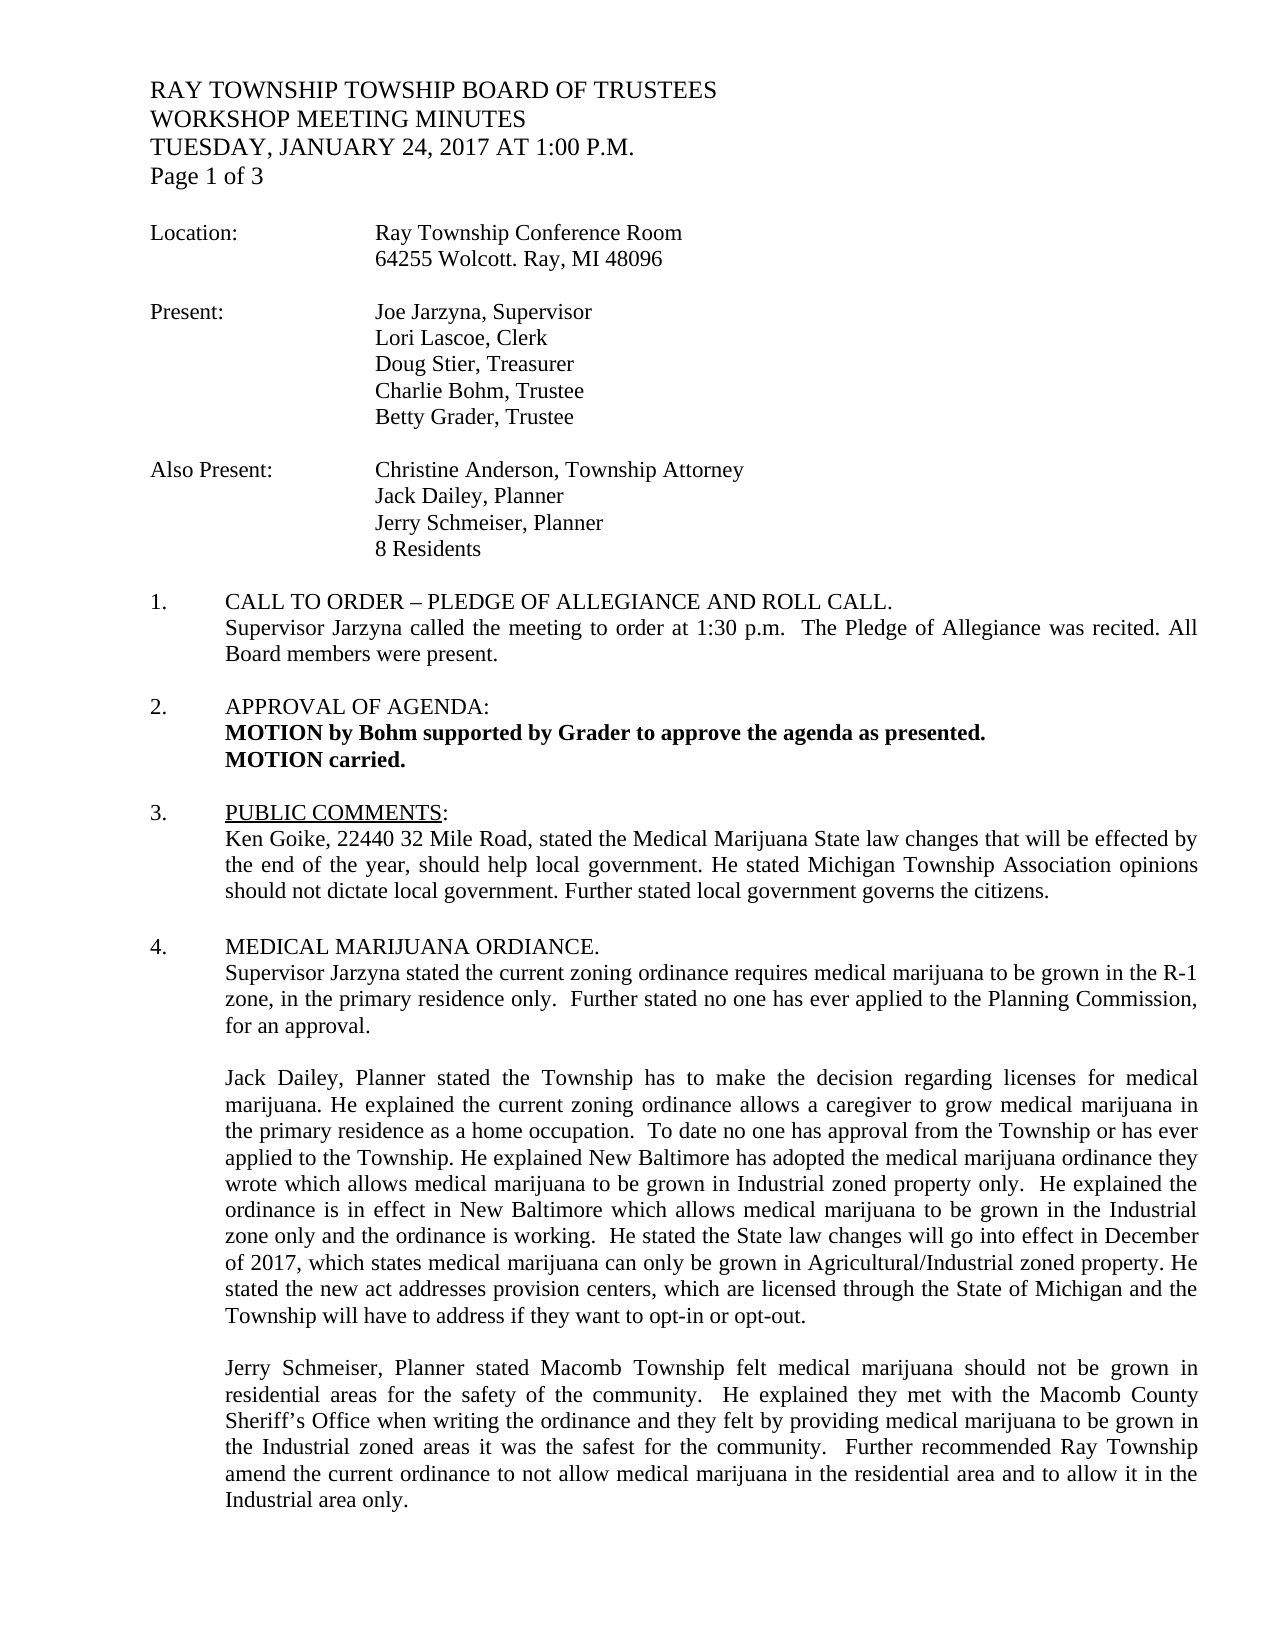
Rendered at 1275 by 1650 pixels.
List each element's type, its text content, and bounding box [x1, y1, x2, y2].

text Jerry Schmeiser, Planner stated Macomb Township felt medical marijuana should not be grown in residential areas for the safety of the community. He explained they met with the Macomb County Sheriff’s Office when writing the ordinance and they felt by providing medical marijuana to be grown in the Industrial zoned areas it was the safest for the community. Further recommended Ray Township amend the current ordinance to not allow medical marijuana in the residential area and to allow it in the Industrial area only. [150, 1354, 1200, 1512]
text Supervisor Jarzyna called the meeting to order at 1:30 p.m. The Pledge of Allegiance was recited. All Board members were present. [150, 614, 1200, 667]
text 3. PUBLIC COMMENTS: [150, 798, 1200, 825]
text 2. APPROVAL OF AGENDA: [150, 693, 1200, 719]
text Ken Goike, 22440 32 Mile Road, stated the Medical Marijuana State law changes that will be effected by the end of the year, should help local government. He stated Michigan Township Association opinions should not dictate local government. Further stated local government governs the citizens. [150, 825, 1200, 904]
text Charlie Bohm, Trustee [150, 377, 1200, 403]
text Jerry Schmeiser, Planner [150, 509, 1200, 535]
text 1. CALL TO ORDER – PLEDGE OF ALLEGIANCE AND ROLL CALL. [150, 588, 1200, 614]
text MOTION carried. [225, 746, 1200, 772]
text 64255 Wolcott. Ray, MI 48096 [150, 245, 1200, 271]
text Also Present: Christine Anderson, Township Attorney [150, 456, 1200, 482]
text Doug Stier, Treasurer [150, 351, 1200, 377]
text Betty Grader, Trustee [150, 403, 1200, 429]
text Jack Dailey, Planner stated the Township has to make the decision regarding licenses for medical marijuana. He explained the current zoning ordinance allows a caregiver to grow medical marijuana in the primary residence as a home occupation. To date no one has approval from the Township or has ever applied to the Township. He explained New Baltimore has adopted the medical marijuana ordinance they wrote which allows medical marijuana to be grown in Industrial zoned property only. He explained the ordinance is in effect in New Baltimore which allows medical marijuana to be grown in the Industrial zone only and the ordinance is working. He stated the State law changes will go into effect in December of 2017, which states medical marijuana can only be grown in Agricultural/Industrial zoned property. He stated the new act addresses provision centers, which are licensed through the State of Michigan and the Township will have to address if they want to opt-in or opt-out. [150, 1064, 1200, 1328]
text 8 Residents [150, 535, 1200, 561]
text Supervisor Jarzyna stated the current zoning ordinance requires medical marijuana to be grown in the R-1 zone, in the primary residence only. Further stated no one has ever applied to the Planning Commission, for an approval. [150, 959, 1200, 1038]
text Present: Joe Jarzyna, Supervisor [150, 298, 1200, 324]
text Jack Dailey, Planner [150, 482, 1200, 509]
text Lori Lascoe, Clerk [150, 324, 1200, 351]
text 4. MEDICAL MARIJUANA ORDIANCE. [150, 933, 1200, 959]
text Location: Ray Township Conference Room [150, 219, 1200, 245]
text MOTION by Bohm supported by Grader to approve the agenda as presented. [225, 719, 1200, 746]
